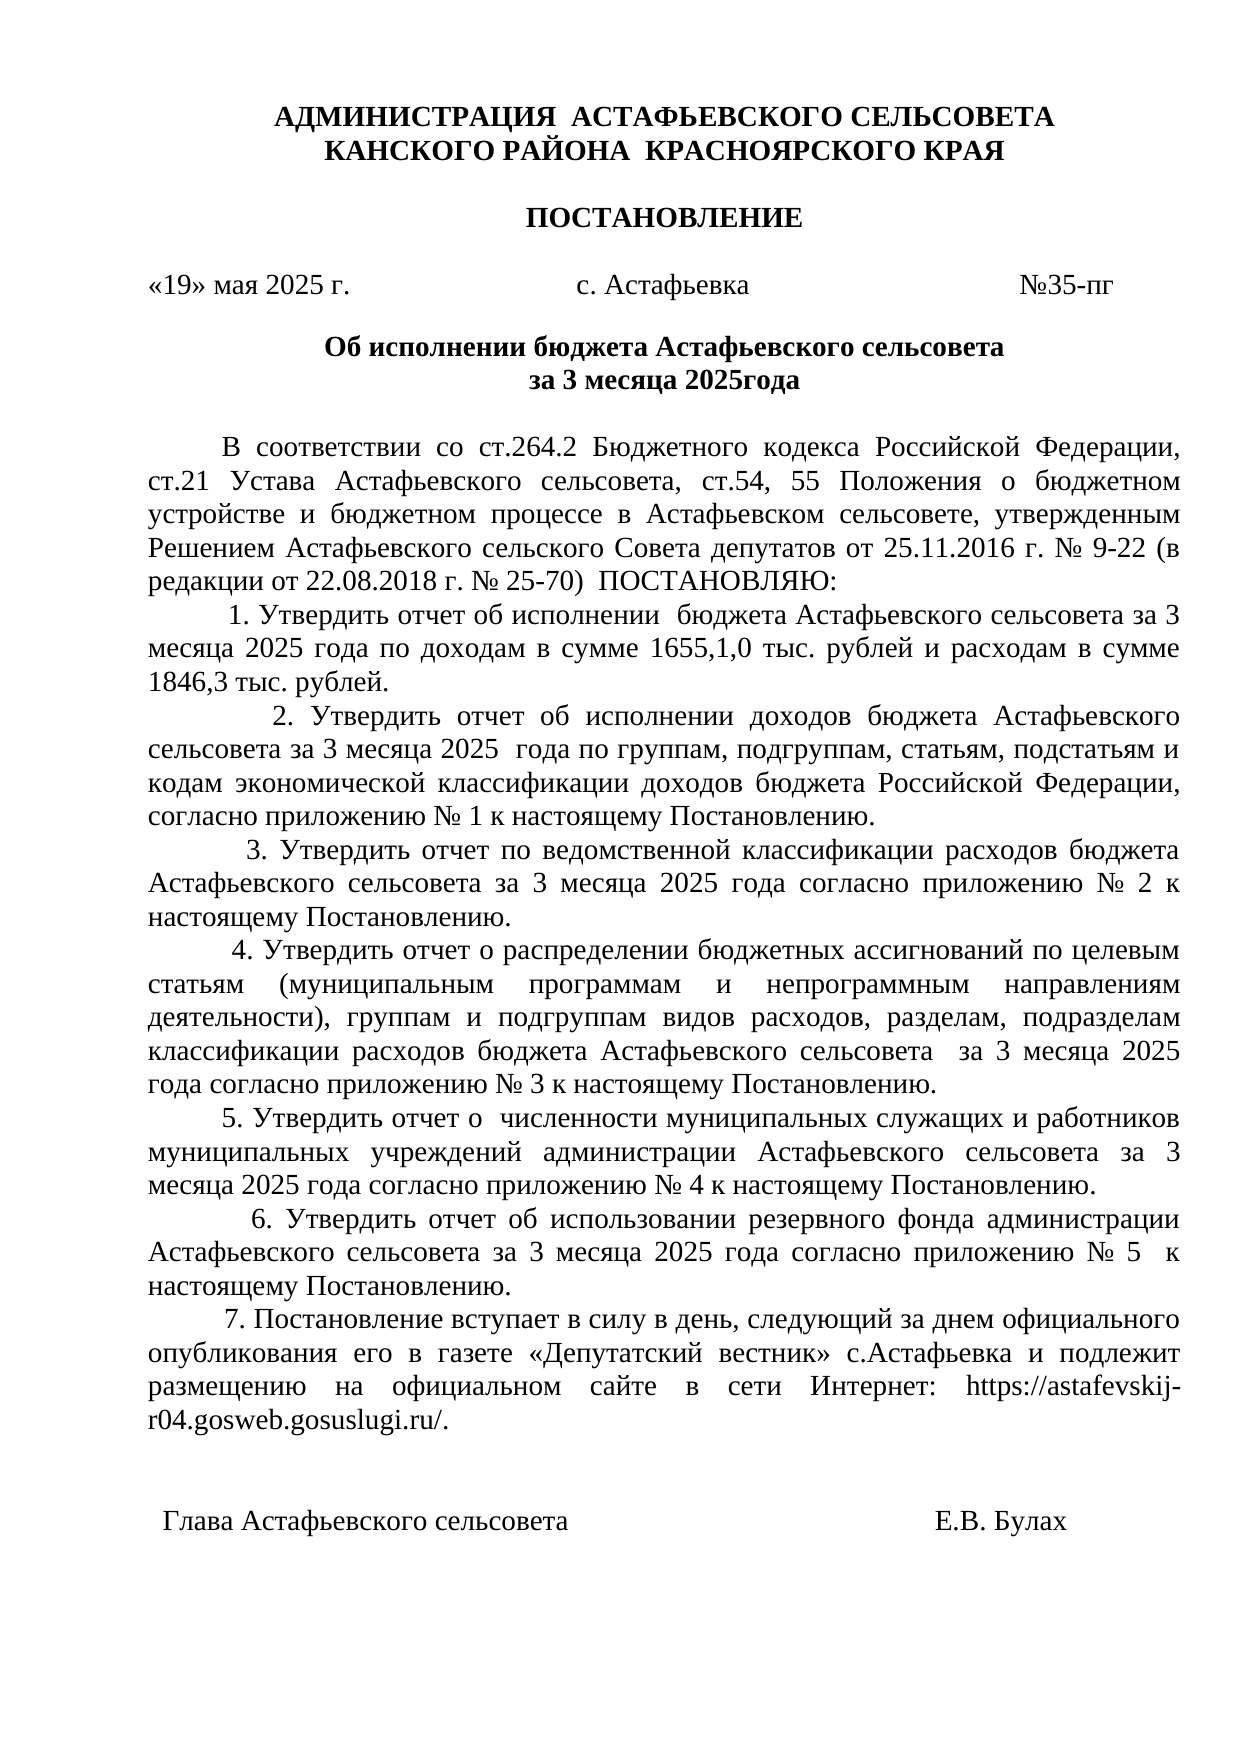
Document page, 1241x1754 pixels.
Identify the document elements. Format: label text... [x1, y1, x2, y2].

text ПОСТАНОВЛЕНИЕ [148, 200, 1181, 233]
text Глава Астафьевского сельсовета Е.В. Булах [148, 1503, 1181, 1536]
text 3. Утвердить отчет по ведомственной классификации расходов бюджета Астафьевского сельсовета за 3 месяца 2025 года согласно приложению № 2 к настоящему Постановлению. [148, 832, 1181, 932]
text 2. Утвердить отчет об исполнении доходов бюджета Астафьевского сельсовета за 3 месяца 2025 года по группам, подгруппам, статьям, подстатьям и кодам экономической классификации доходов бюджета Российской Федерации, согласно приложению № 1 к настоящему Постановлению. [148, 698, 1181, 832]
text 7. Постановление вступает в силу в день, следующий за днем официального опубликования его в газете «Депутатский вестник» с.Астафьевка и подлежит размещению на официальном сайте в сети Интернет: https://astafevskij-r04.gosweb.gosuslugi.ru/. [148, 1301, 1181, 1436]
text за 3 месяца 2025года [148, 362, 1181, 396]
text В соответствии со ст.264.2 Бюджетного кодекса Российской Федерации, ст.21 Устава Астафьевского сельсовета, ст.54, 55 Положения о бюджетном устройстве и бюджетном процессе в Астафьевском сельсовете, утвержденным Решением Астафьевского сельского Совета депутатов от 25.11.2016 г. № 9-22 (в редакции от 22.08.2018 г. № 25-70) ПОСТАНОВЛЯЮ: [148, 429, 1181, 597]
text 4. Утвердить отчет о распределении бюджетных ассигнований по целевым статьям (муниципальным программам и непрограммным направлениям деятельности), группам и подгруппам видов расходов, разделам, подразделам классификации расходов бюджета Астафьевского сельсовета за 3 месяца 2025 года согласно приложению № 3 к настоящему Постановлению. [148, 932, 1181, 1100]
text 5. Утвердить отчет о численности муниципальных служащих и работников муниципальных учреждений администрации Астафьевского сельсовета за 3 месяца 2025 года согласно приложению № 4 к настоящему Постановлению. [148, 1100, 1181, 1201]
text АДМИНИСТРАЦИЯ АСТАФЬЕВСКОГО СЕЛЬСОВЕТА [148, 99, 1181, 133]
text КАНСКОГО РАЙОНА КРАСНОЯРСКОГО КРАЯ [148, 133, 1181, 166]
text «19» мая 2025 г. с. Астафьевка №35-пг [148, 267, 1181, 301]
text 6. Утвердить отчет об использовании резервного фонда администрации Астафьевского сельсовета за 3 месяца 2025 года согласно приложению № 5 к настоящему Постановлению. [148, 1201, 1181, 1301]
text 1. Утвердить отчет об исполнении бюджета Астафьевского сельсовета за 3 месяца 2025 года по доходам в сумме 1655,1,0 тыс. рублей и расходам в сумме 1846,3 тыс. рублей. [148, 597, 1181, 698]
text Об исполнении бюджета Астафьевского сельсовета [148, 329, 1181, 362]
